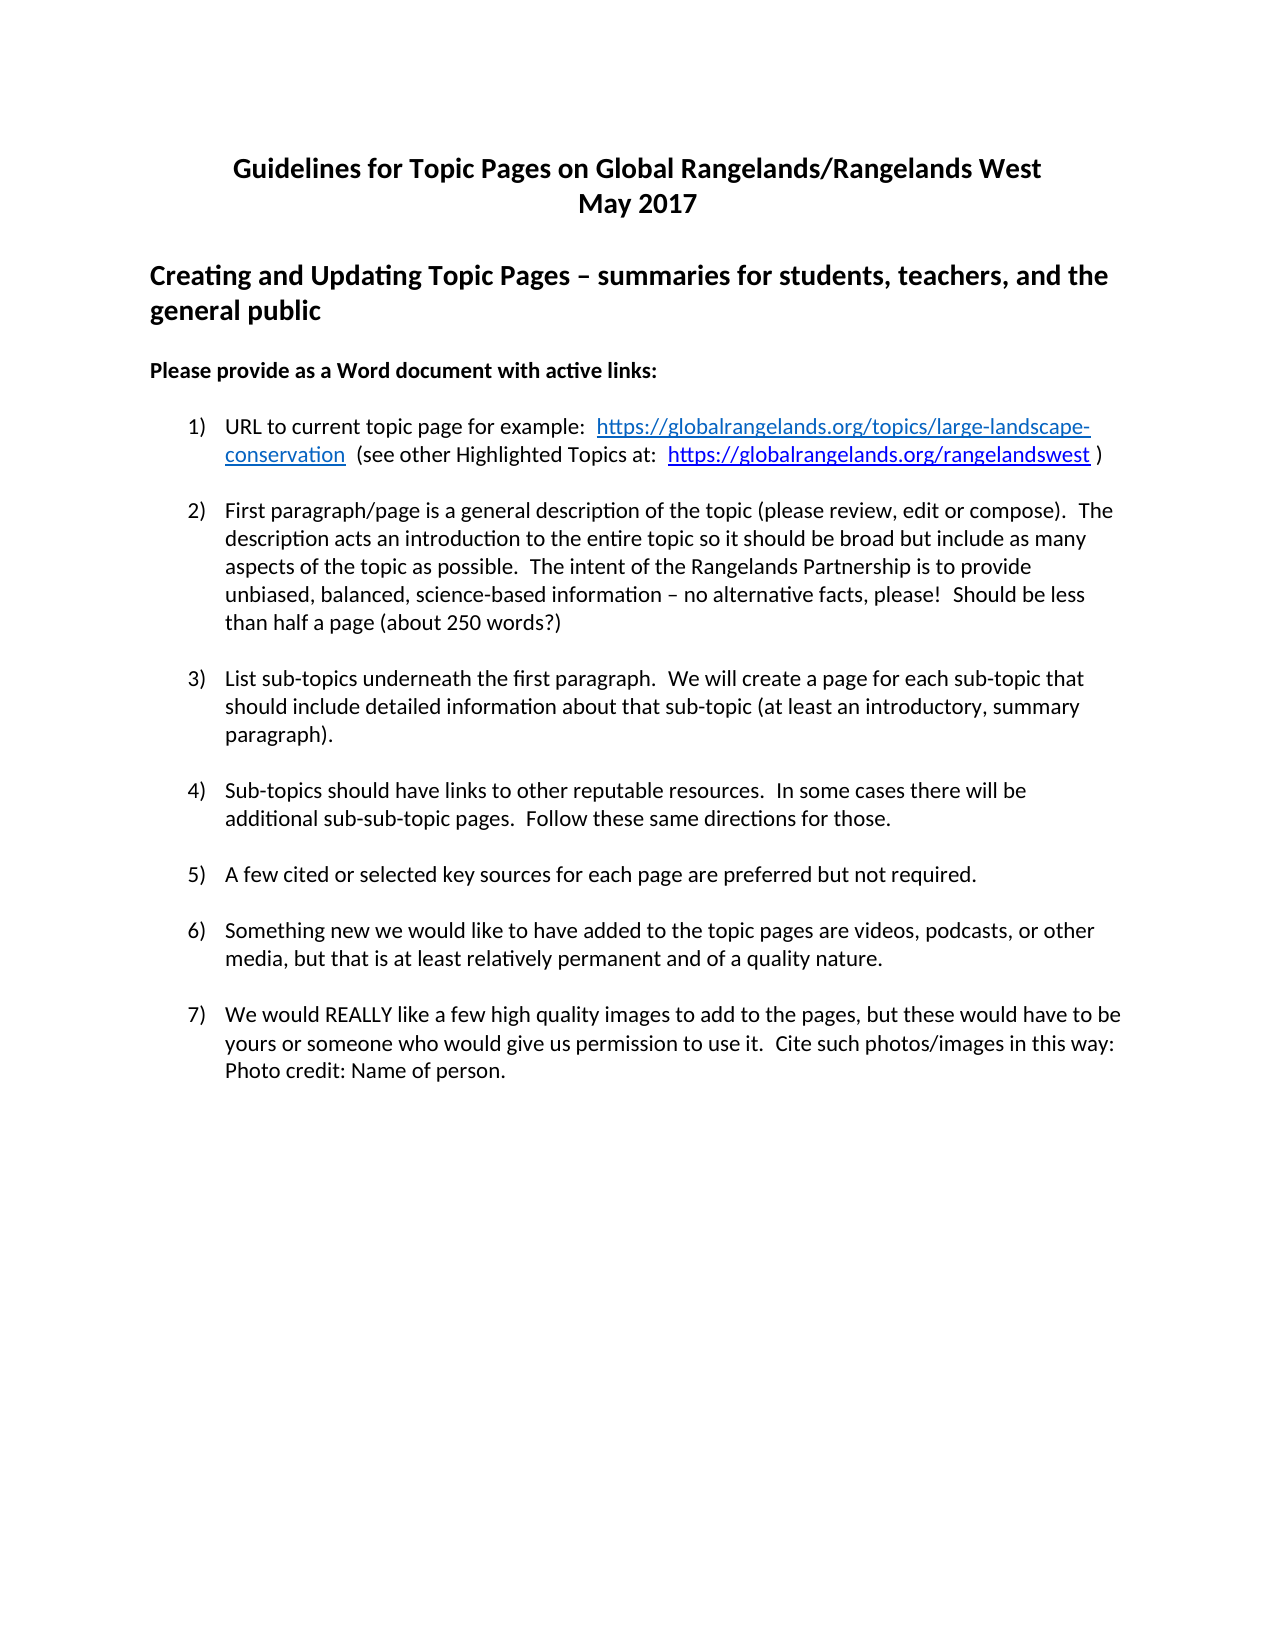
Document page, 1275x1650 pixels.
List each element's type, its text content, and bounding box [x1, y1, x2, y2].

list URL to current topic page for example: https://globalrangelands.org/topics/large-landscape-conservation (see other Highlighted Topics at: https://globalrangelands.org/rangelandswest ) [187, 412, 1125, 468]
list List sub-topics underneath the first paragraph. We will create a page for each sub-topic that should include detailed information about that sub-topic (at least an introductory, summary paragraph). [187, 664, 1125, 748]
text Please provide as a Word document with active links: [150, 356, 1125, 384]
list Something new we would like to have added to the topic pages are videos, podcasts, or other media, but that is at least relatively permanent and of a quality nature. [187, 917, 1125, 973]
list Sub-topics should have links to other reputable resources. In some cases there will be additional sub-sub-topic pages. Follow these same directions for those. [187, 776, 1125, 832]
list A few cited or selected key sources for each page are preferred but not required. [187, 861, 1125, 888]
text Guidelines for Topic Pages on Global Rangelands/Rangelands West [150, 150, 1125, 186]
list First paragraph/page is a general description of the topic (please review, edit or compose). The description acts an introduction to the entire topic so it should be broad but include as many aspects of the topic as possible. The intent of the Rangelands Partnership is to provide unbiased, balanced, science-based information – no alternative facts, please! Should be less than half a page (about 250 words?) [187, 496, 1125, 636]
text May 2017 [150, 186, 1125, 221]
list We would REALLY like a few high quality images to add to the pages, but these would have to be yours or someone who would give us permission to use it. Cite such photos/images in this way: Photo credit: Name of person. [187, 1001, 1125, 1085]
text Creating and Updating Topic Pages – summaries for students, teachers, and the general public [150, 257, 1125, 328]
